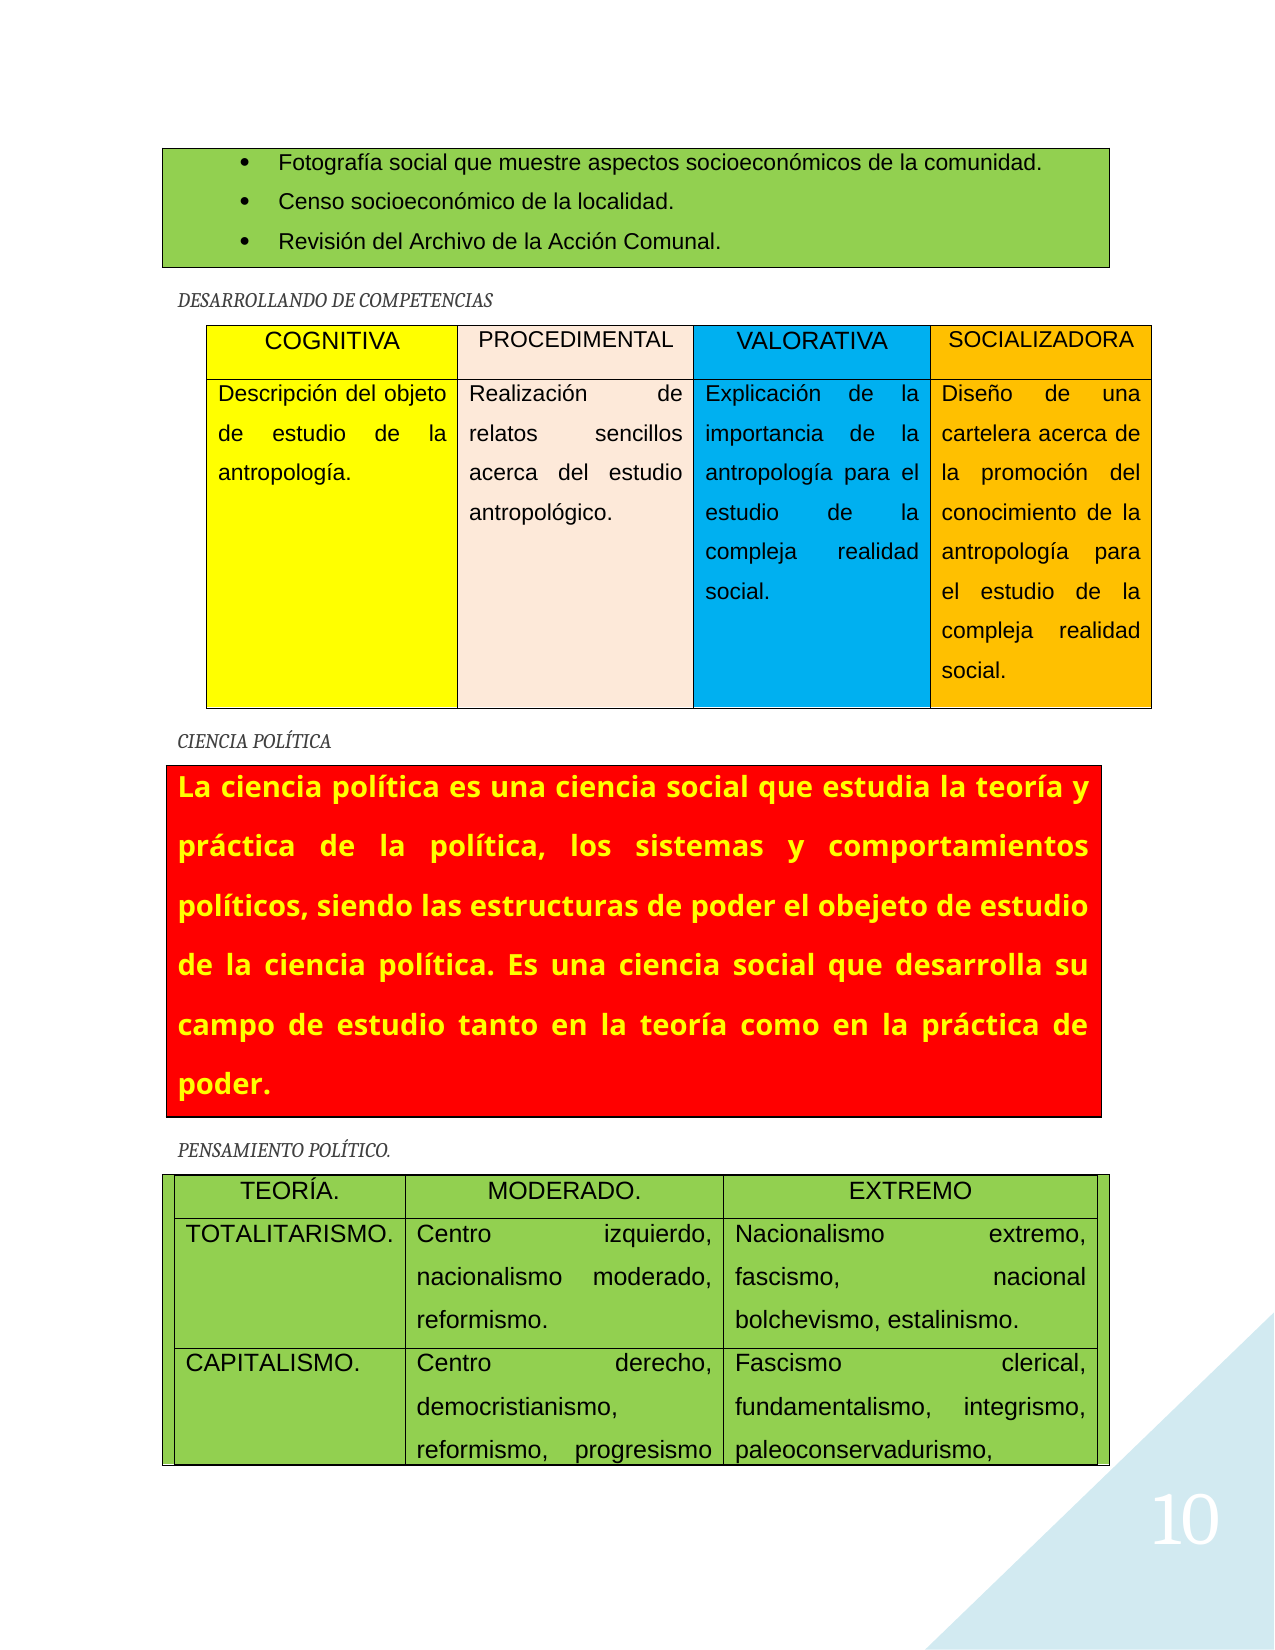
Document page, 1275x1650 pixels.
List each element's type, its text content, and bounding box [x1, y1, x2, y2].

table_header COGNITIVA [207, 326, 457, 379]
subtitle CIENCIA POLÍTICA [177, 729, 1098, 753]
table_header [175, 1349, 405, 1464]
table_header [175, 1219, 405, 1348]
table_header [175, 1176, 405, 1218]
table_header [724, 1349, 1097, 1464]
table_cell Explicación de la importancia de la antropología para el estudio de la compleja realidad social. [694, 380, 930, 707]
table_header [406, 1349, 723, 1464]
table_header [724, 1219, 1097, 1348]
table_header PROCEDIMENTAL [458, 326, 693, 379]
table_header VALORATIVA [694, 326, 930, 379]
table_header [163, 1175, 174, 1464]
table_header [406, 1176, 723, 1218]
table_cell Realización de relatos sencillos acerca del estudio antropológico. [458, 380, 693, 707]
table_header La ciencia política es una ciencia social que estudia la teoría y práctica de la política, los sistemas y comportamientos políticos, siendo las estructuras de poder el obejeto de estudio de la ciencia política. Es una ciencia social que desarrolla su campo de estudio tanto en la teoría como en la práctica de poder. [167, 766, 1101, 1116]
table_header SOCIALIZADORA [931, 326, 1151, 379]
subtitle DESARROLLANDO DE COMPETENCIAS [177, 289, 1098, 313]
table_cell Diseño de una cartelera acerca de la promoción del conocimiento de la antropología para el estudio de la compleja realidad social. [931, 380, 1151, 707]
table_header [406, 1219, 723, 1348]
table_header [163, 149, 1109, 267]
subtitle PENSAMIENTO POLÍTICO. [177, 1138, 1098, 1162]
table_header [1098, 1175, 1109, 1464]
table_cell Descripción del objeto de estudio de la antropología. [207, 380, 457, 707]
table_header [724, 1176, 1097, 1218]
